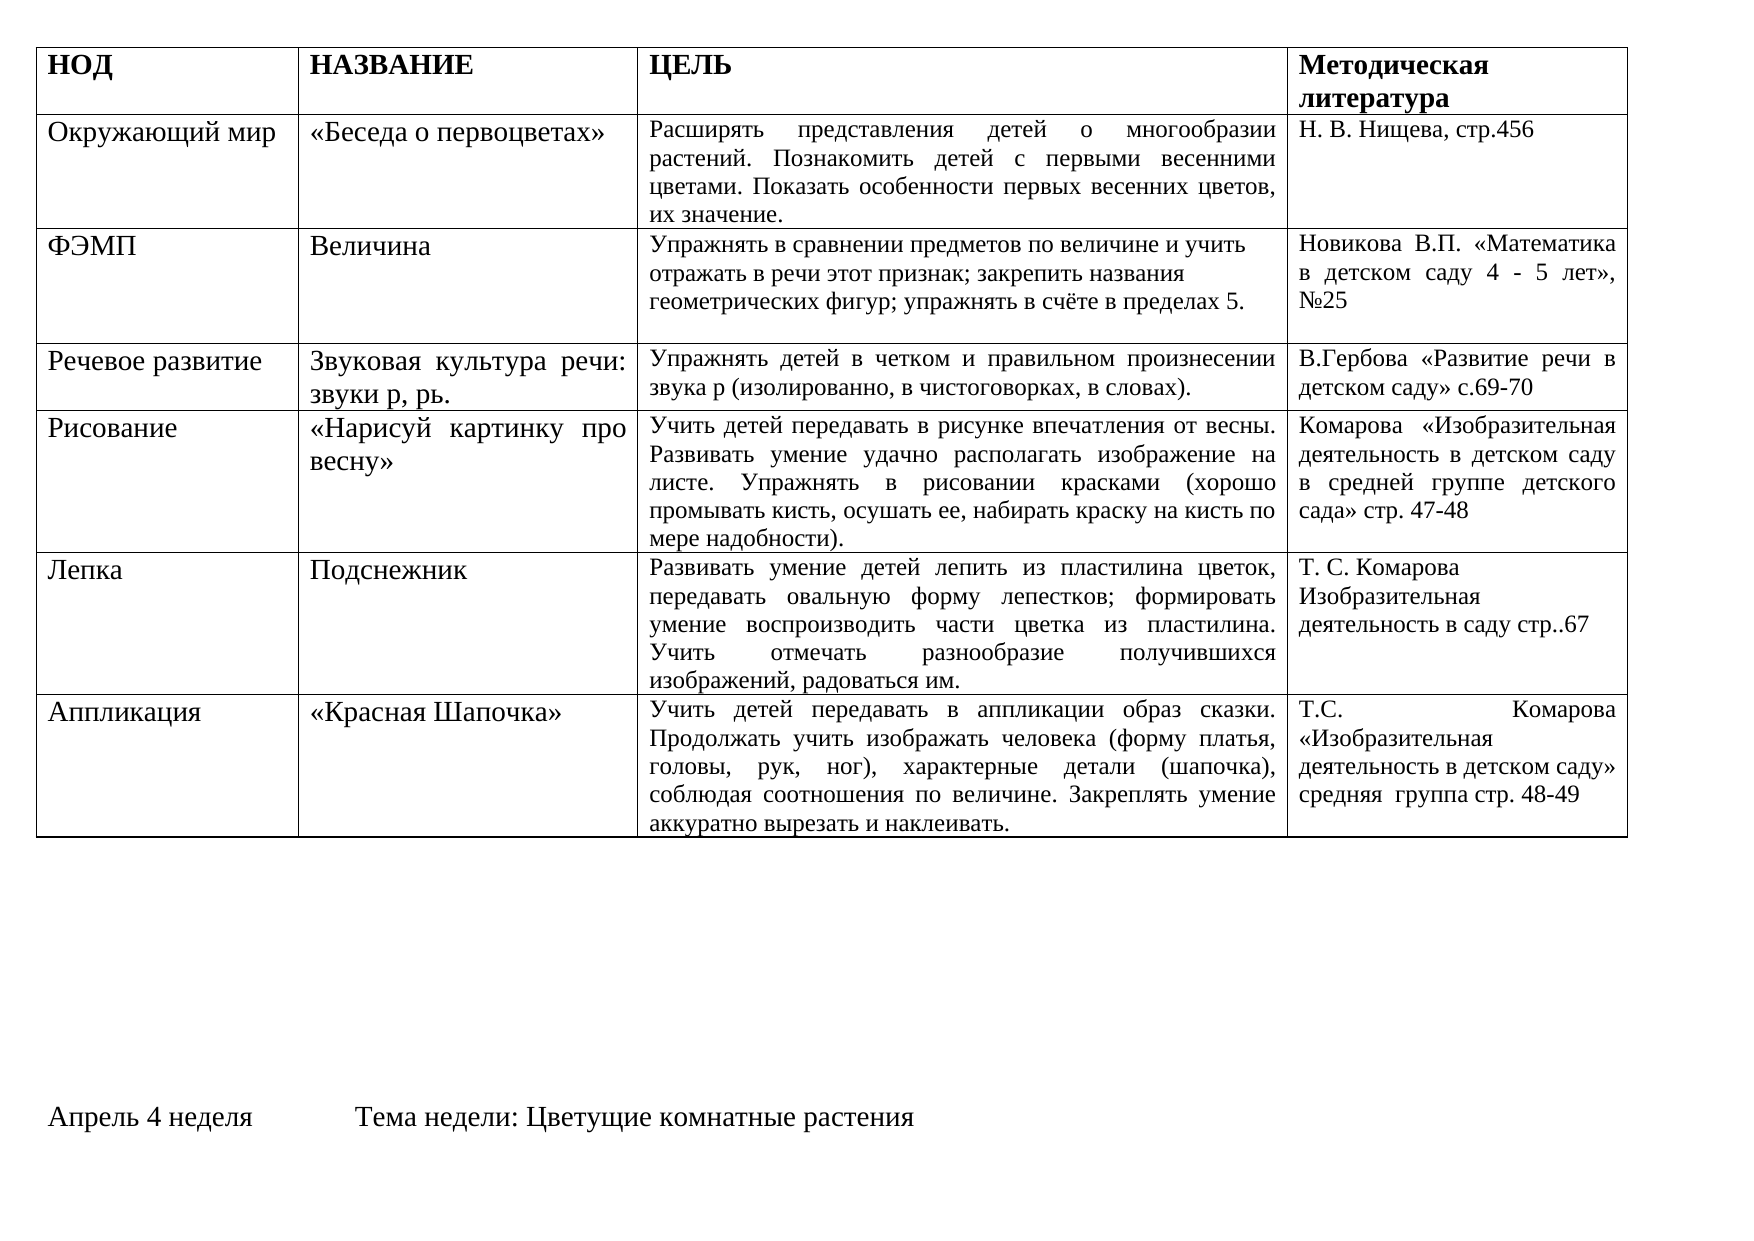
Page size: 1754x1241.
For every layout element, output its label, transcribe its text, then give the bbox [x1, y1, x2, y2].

table_cell Величина [299, 229, 637, 343]
table_cell Упражнять детей в четком и правильном произнесении звука р (изолированно, в чистоговорках, в словах). [638, 344, 1287, 410]
table_cell В.Гербова «Развитие речи в детском саду» с.69-70 [1288, 344, 1627, 410]
table_cell «Нарисуй картинку про весну» [299, 411, 637, 552]
table_cell Речевое развитие [37, 344, 298, 410]
table_header Методическая литература [1288, 48, 1627, 114]
table_cell «Беседа о первоцветах» [299, 115, 637, 228]
table_cell ФЭМП [37, 229, 298, 343]
table_cell Развивать умение детей лепить из пластилина цветок, передавать овальную форму лепестков; формировать умение воспроизводить части цветка из пластилина. Учить отмечать разнообразие получившихся изображений, радоваться им. [638, 553, 1287, 694]
table_cell Аппликация [37, 695, 298, 836]
table_cell Комарова «Изобразительная деятельность в детском саду в средней группе детского сада» стр. 47-48 [1288, 411, 1627, 552]
table_cell Т.С. Комарова «Изобразительная деятельность в детском саду» средняя группа стр. 48-49 [1288, 695, 1627, 836]
table_header НОД [37, 48, 298, 114]
table_cell Упражнять в сравнении предметов по величине и учить отражать в речи этот признак; закрепить названия геометрических фигур; упражнять в счёте в пределах 5. [638, 229, 1287, 343]
table_cell Звуковая культура речи: звуки р, рь. [299, 344, 637, 410]
table_cell Подснежник [299, 553, 637, 694]
table_cell Расширять представления детей о многообразии растений. Познакомить детей с первыми весенними цветами. Показать особенности первых весенних цветов, их значение. [638, 115, 1287, 228]
table_header ЦЕЛЬ [638, 48, 1287, 114]
table_cell Рисование [37, 411, 298, 552]
table_cell Учить детей передавать в рисунке впечатления от весны. Развивать умение удачно располагать изображение на листе. Упражнять в рисовании красками (хорошо промывать кисть, осушать ее, набирать краску на кисть по мере надобности). [638, 411, 1287, 552]
table_cell Т. С. Комарова Изобразительная деятельность в саду стр..67 [1288, 553, 1627, 694]
table_cell Учить детей передавать в аппликации образ сказки. Продолжать учить изображать человека (форму платья, головы, рук, ног), характерные детали (шапочка), соблюдая соотношения по величине. Закреплять умение аккуратно вырезать и наклеивать. [638, 695, 1287, 836]
table_cell Новикова В.П. «Математика в детском саду 4 - 5 лет», №25 [1288, 229, 1627, 343]
table_cell Окружающий мир [37, 115, 298, 228]
table_cell Н. В. Нищева, стр.456 [1288, 115, 1627, 228]
table_cell «Красная Шапочка» [299, 695, 637, 836]
table_cell Лепка [37, 553, 298, 694]
text Апрель 4 неделя Тема недели: Цветущие комнатные растения [47, 1100, 1707, 1133]
table_header НАЗВАНИЕ [299, 48, 637, 114]
